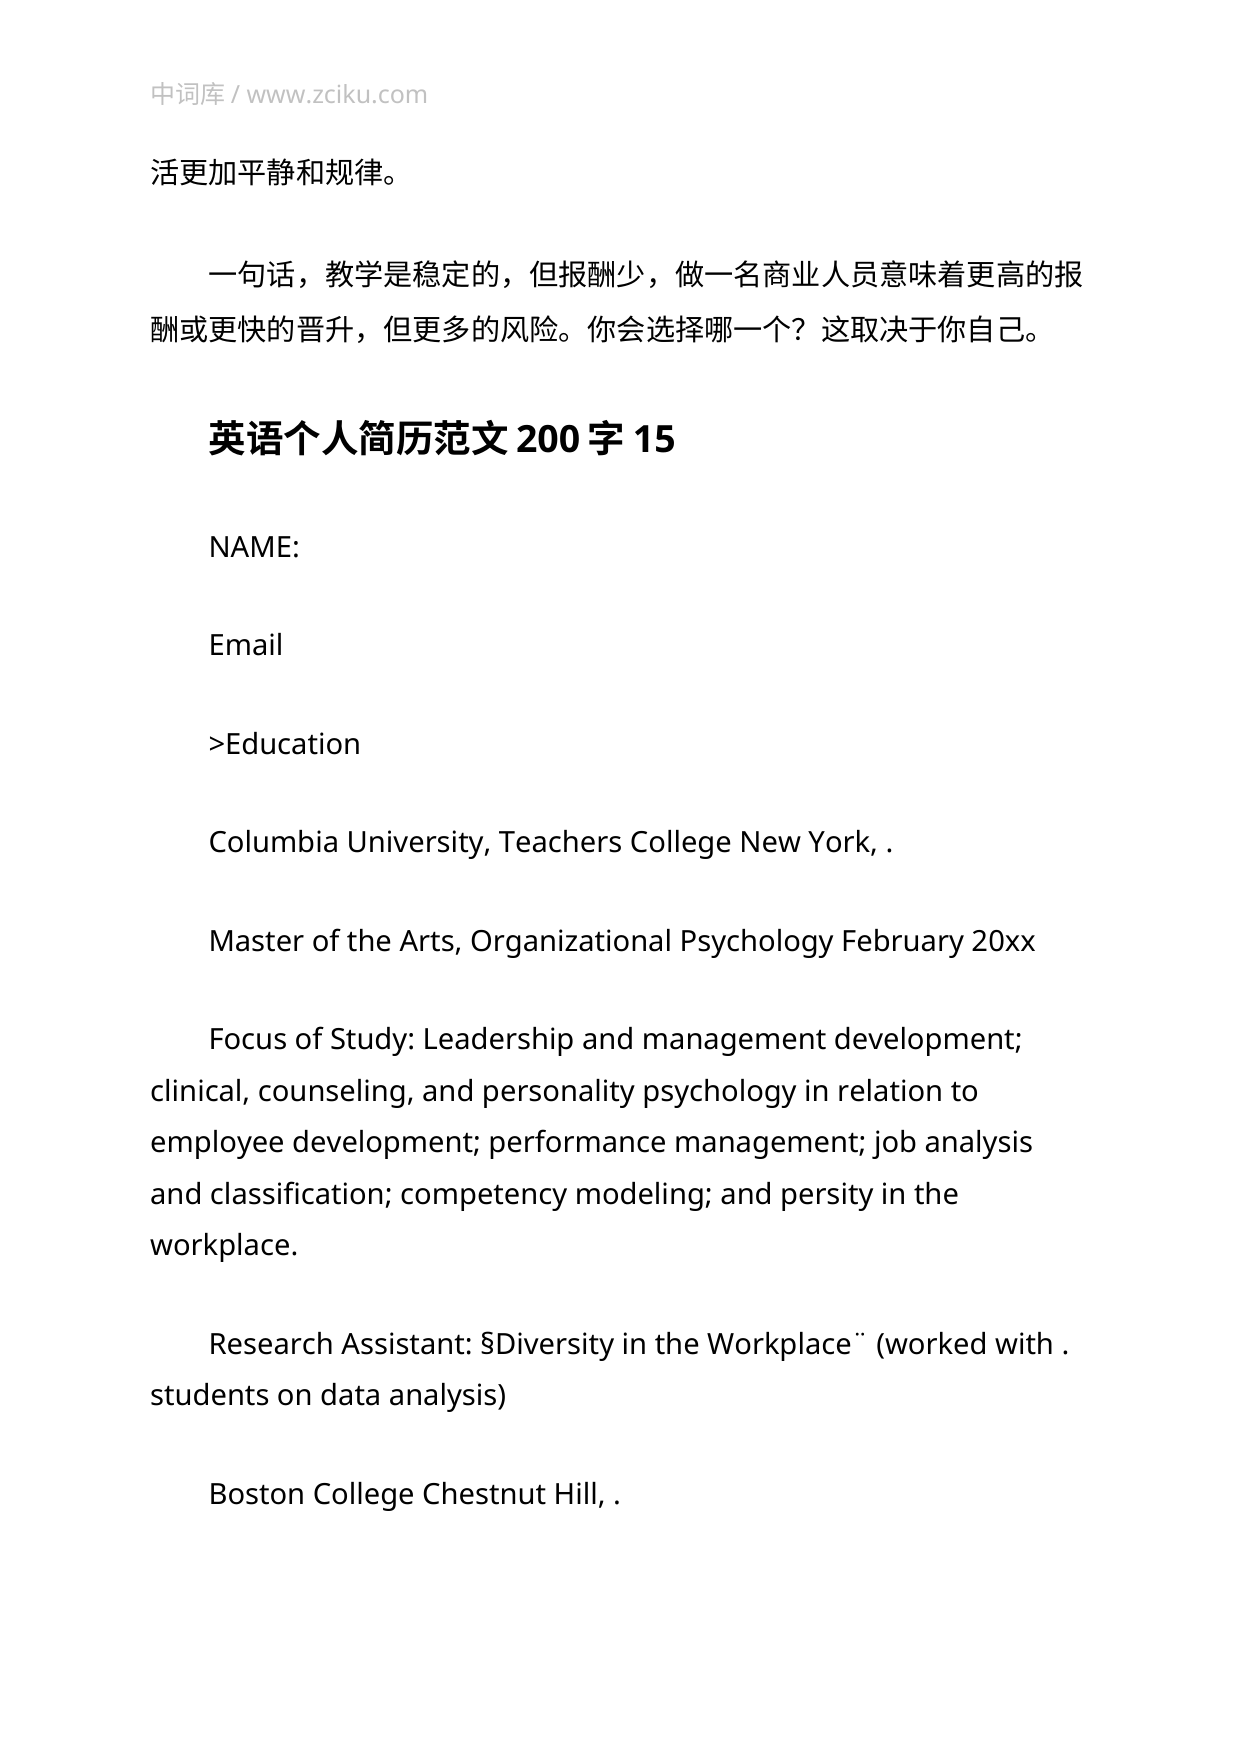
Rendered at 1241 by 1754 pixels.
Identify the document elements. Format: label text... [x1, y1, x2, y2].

text Boston College Chestnut Hill, . [150, 1473, 1090, 1513]
text 一句话，教学是稳定的，但报酬少，做一名商业人员意味着更高的报酬或更快的晋升，但更多的风险。你会选择哪一个？这取决于你自己。 [150, 252, 1090, 349]
text Master of the Arts, Organizational Psychology February 20xx [150, 920, 1090, 959]
text Focus of Study: Leadership and management development; clinical, counseling, and personality psychology in relation to employee development; performance management; job analysis and classification; competency modeling; and persity in the workplace. [150, 1018, 1090, 1264]
text NAME: [150, 526, 1090, 566]
text 英语个人简历范文200字15 [150, 408, 1090, 463]
text >Education [150, 723, 1090, 763]
text Email [150, 624, 1090, 664]
text Research Assistant: §Diversity in the Workplace¨ (worked with . students on data analysis) [150, 1323, 1090, 1414]
text Columbia University, Teachers College New York, . [150, 821, 1090, 861]
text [150, 150, 1090, 192]
